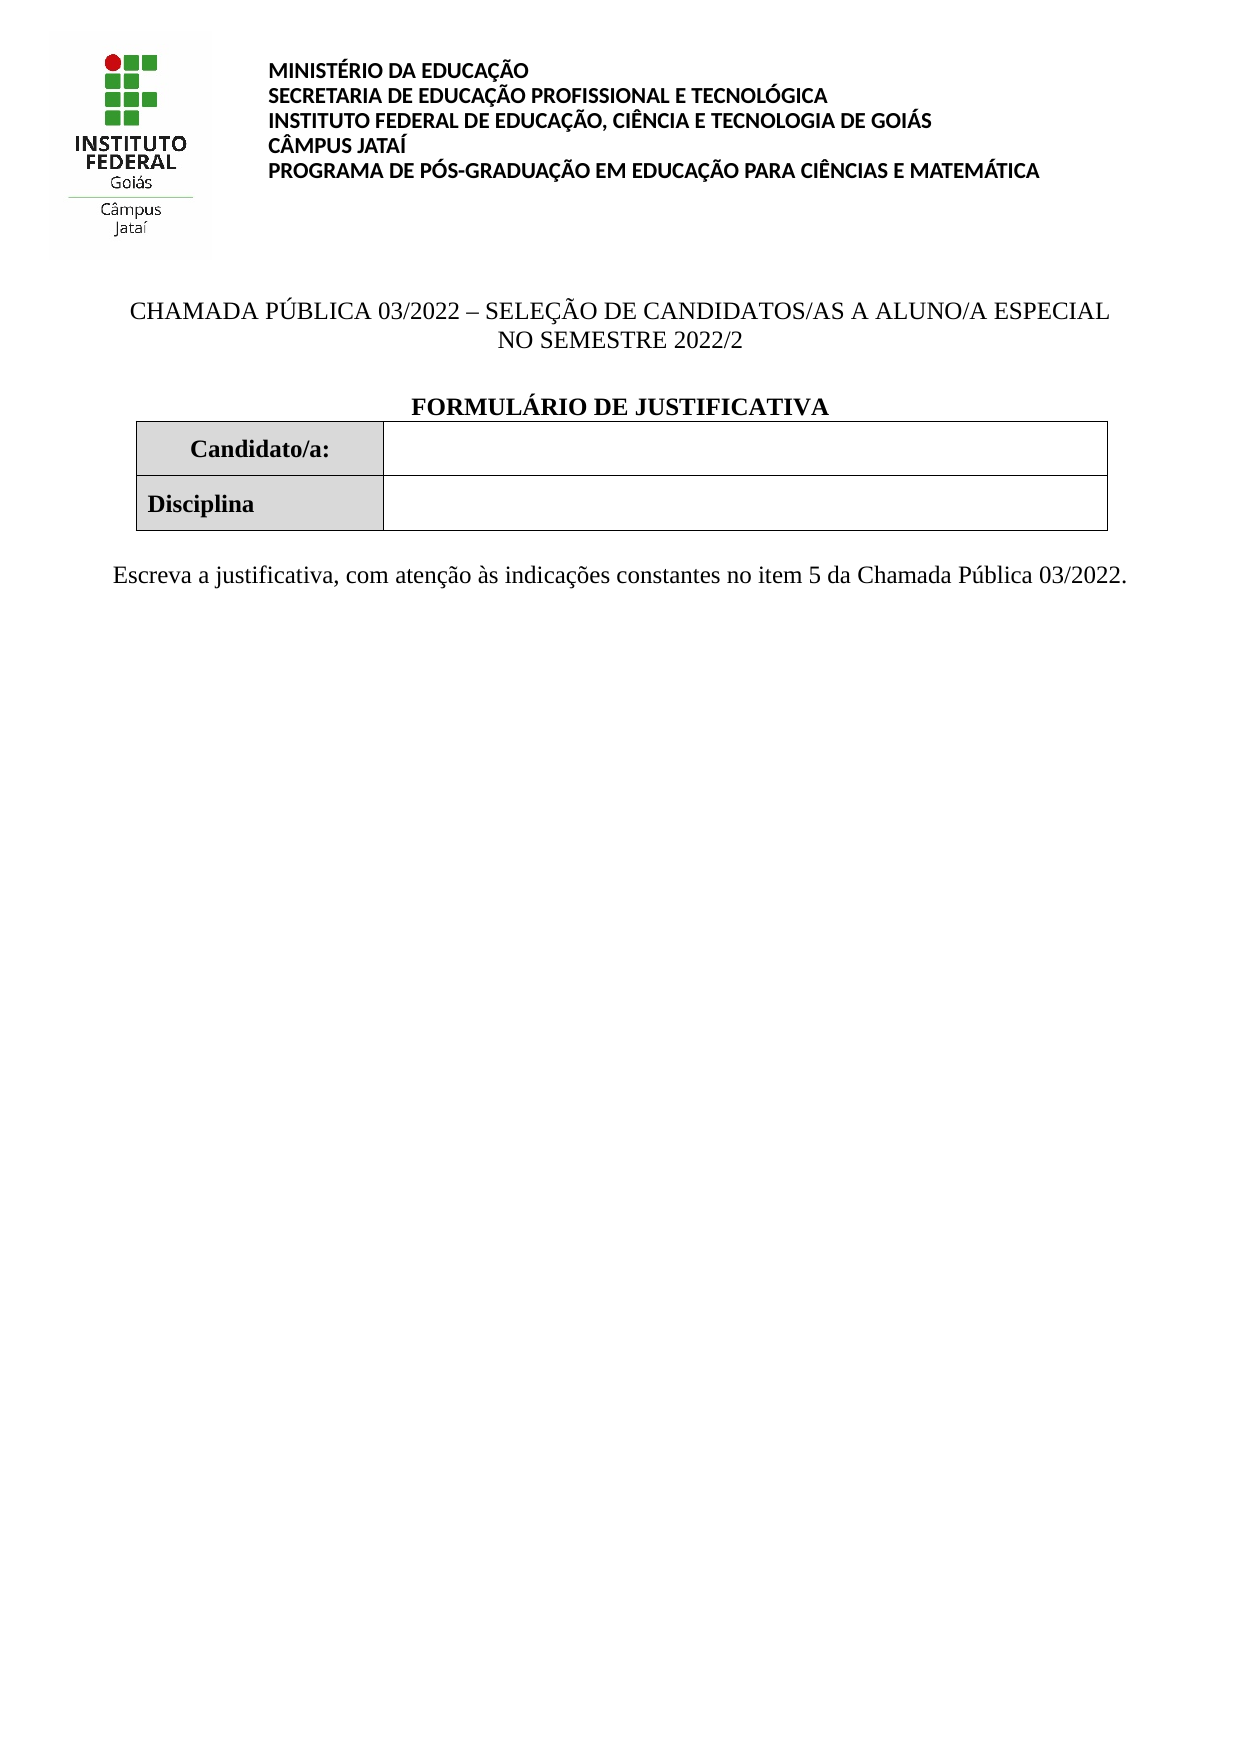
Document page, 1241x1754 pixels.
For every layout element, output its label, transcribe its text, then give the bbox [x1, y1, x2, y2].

table_cell [384, 476, 1107, 530]
text FORMULÁRIO DE JUSTIFICATIVA [74, 392, 1166, 421]
table_cell Disciplina [137, 476, 383, 530]
text Escreva a justificativa, com atenção às indicações constantes no item 5 da Chamada Pública 03/2022. [74, 560, 1166, 589]
text CHAMADA PÚBLICA 03/2022 – SELEÇÃO DE CANDIDATOS/AS A ALUNO/A ESPECIAL [74, 296, 1166, 325]
table_header [384, 422, 1107, 475]
table_header Candidato/a: [137, 422, 383, 475]
picture [49, 31, 212, 260]
text NO SEMESTRE 2022/2 [74, 325, 1166, 353]
